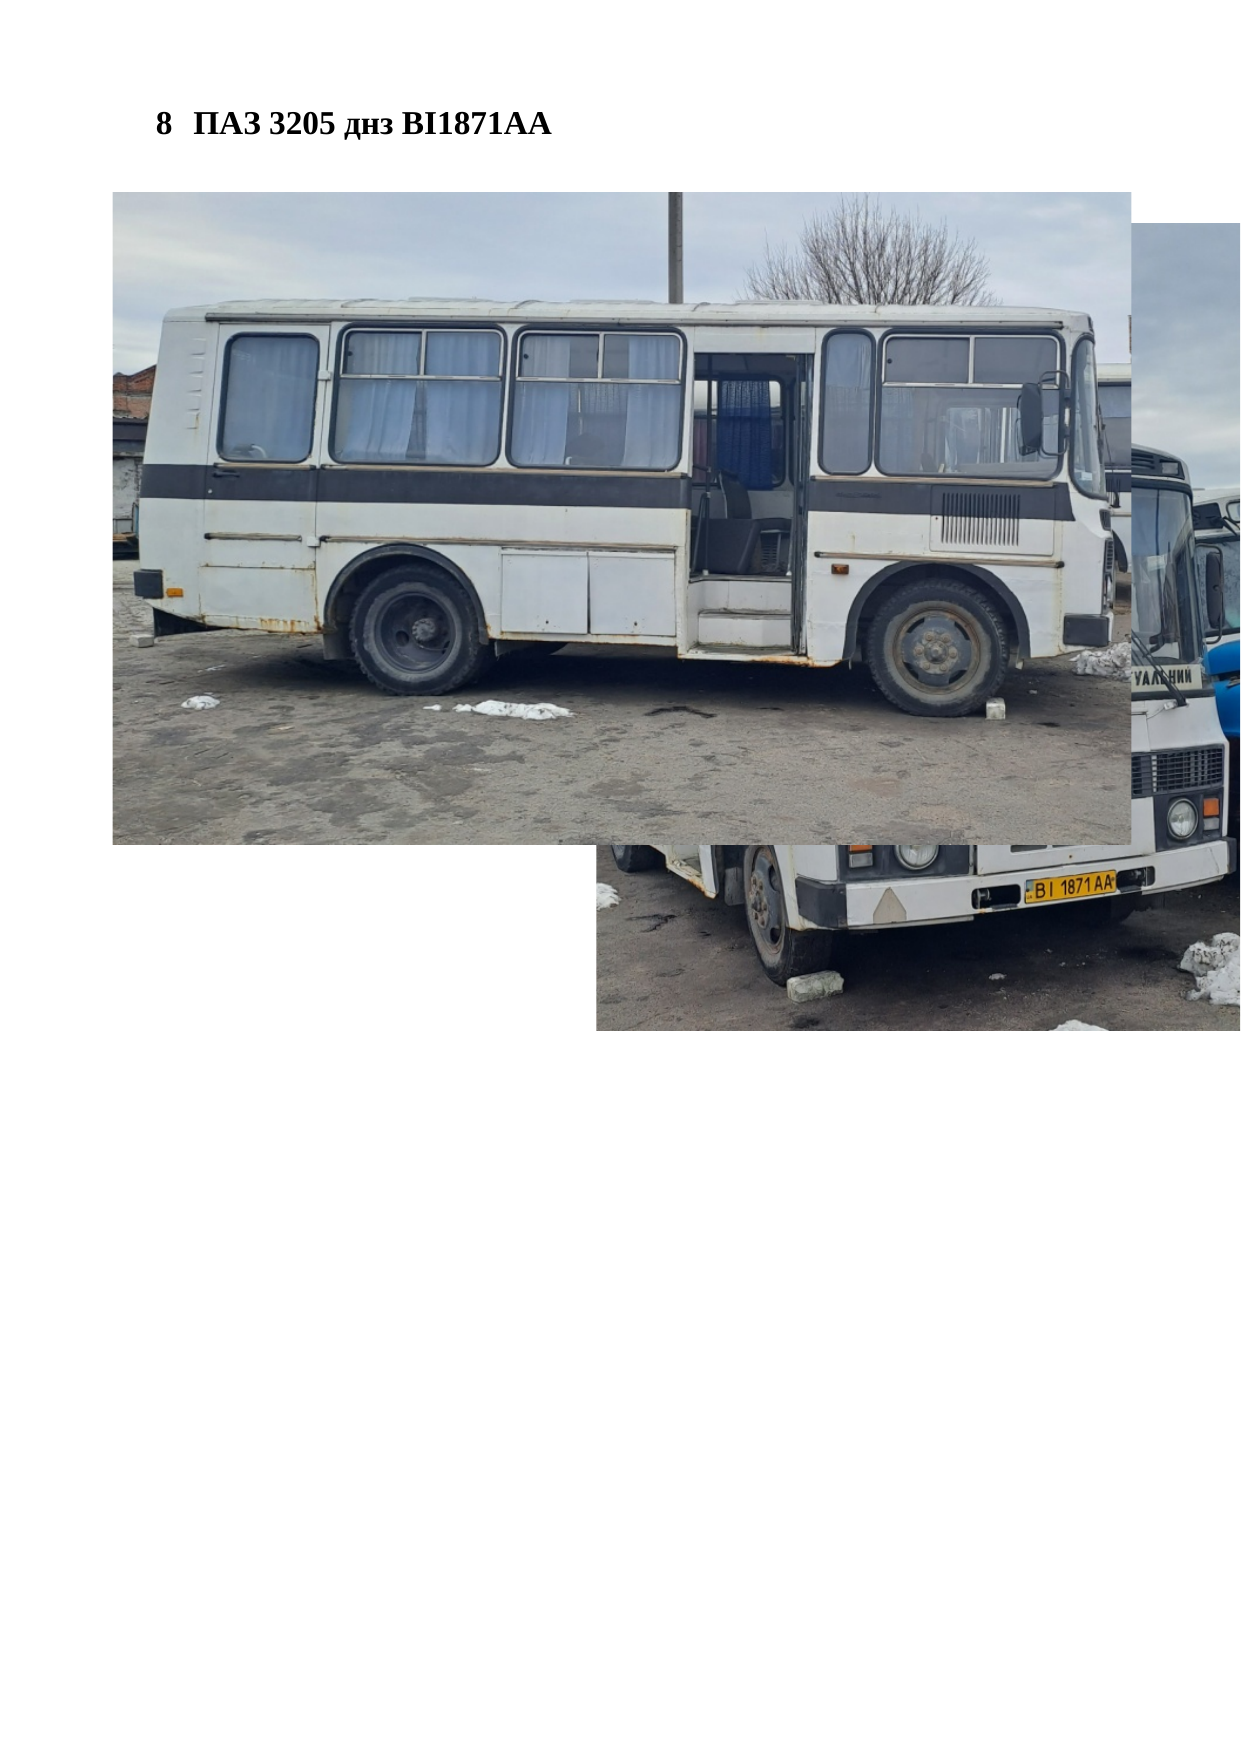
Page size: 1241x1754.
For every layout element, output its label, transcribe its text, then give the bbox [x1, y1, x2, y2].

list ПАЗ 3205 днз ВІ1871АА [156, 103, 1181, 142]
picture [112, 192, 1241, 1031]
